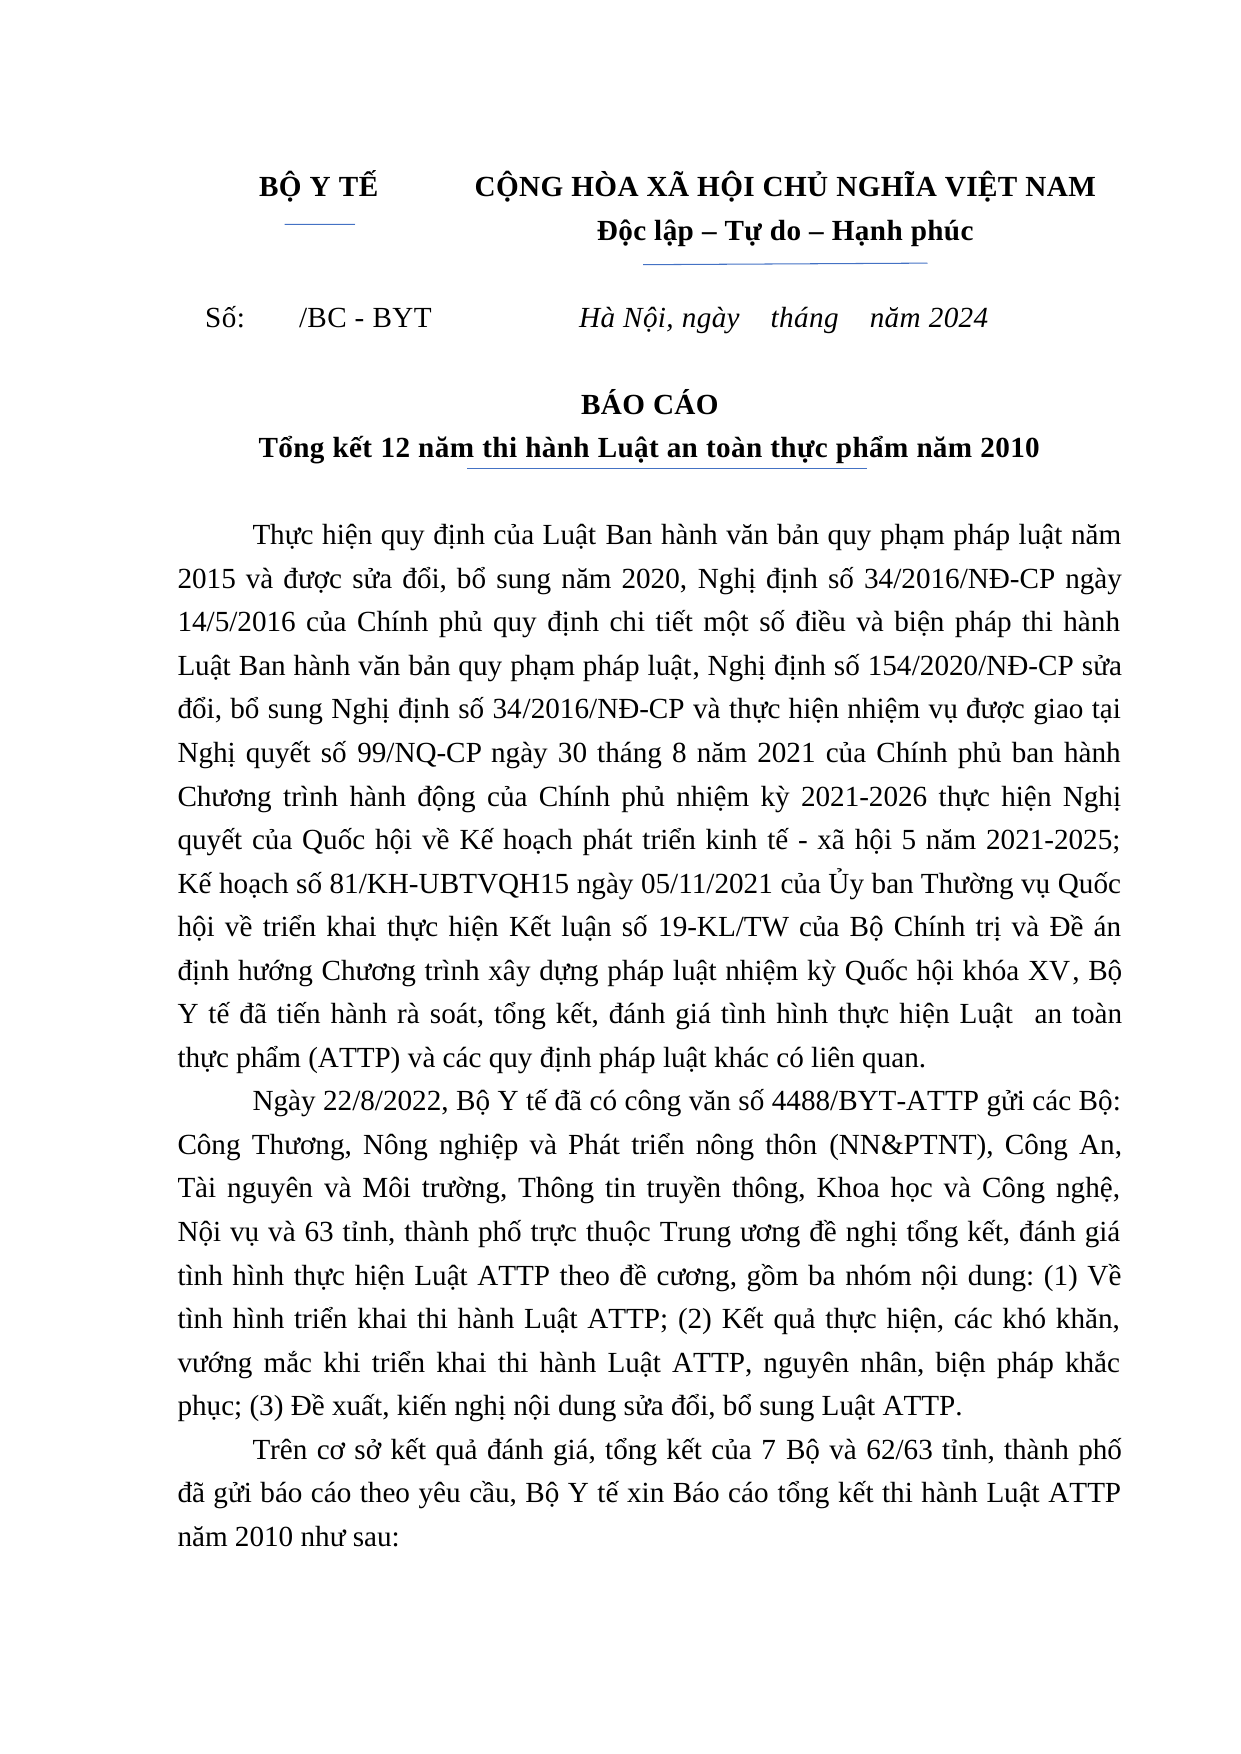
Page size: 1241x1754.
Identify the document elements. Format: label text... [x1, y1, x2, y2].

text BÁO CÁO [177, 387, 1122, 420]
text Trên cơ sở kết quả đánh giá, tổng kết của 7 Bộ và 62/63 tỉnh, thành phố đã gửi báo cáo theo yêu cầu, Bộ Y tế xin Báo cáo tổng kết thi hành Luật ATTP năm 2010 như sau: [177, 1432, 1122, 1552]
table_cell Hà Nội, ngày tháng năm 2024 [449, 300, 1122, 343]
table_header CỘNG HÒA XÃ HỘI CHỦ NGHĨA VIỆT NAM Độc lập – Tự do – Hạnh phúc [449, 169, 1122, 300]
text Thực hiện quy định của Luật Ban hành văn bản quy phạm pháp luật năm 2015 và được sửa đổi, bổ sung năm 2020, Nghị định số 34/2016/NĐ-CP ngày 14/5/2016 của Chính phủ quy định chi tiết một số điều và biện pháp thi hành Luật Ban hành văn bản quy phạm pháp luật, Nghị định số 154/2020/NĐ-CP sửa đổi, bổ sung Nghị định số 34/2016/NĐ-CP và thực hiện nhiệm vụ được giao tại Nghị quyết số 99/NQ-CP ngày 30 tháng 8 năm 2021 của Chính phủ ban hành Chương trình hành động của Chính phủ nhiệm kỳ 2021-2026 thực hiện Nghị quyết của Quốc hội về Kế hoạch phát triển kinh tế - xã hội 5 năm 2021-2025; Kế hoạch số 81/KH-UBTVQH15 ngày 05/11/2021 của Ủy ban Thường vụ Quốc hội về triển khai thực hiện Kết luận số 19-KL/TW của Bộ Chính trị và Đề án định hướng Chương trình xây dựng pháp luật nhiệm kỳ Quốc hội khóa XV, Bộ Y tế đã tiến hành rà soát, tổng kết, đánh giá tình hình thực hiện Luật an toàn thực phẩm (ATTP) và các quy định pháp luật khác có liên quan. [177, 517, 1122, 1073]
table_header BỘ Y TẾ [189, 169, 449, 300]
text Tổng kết 12 năm thi hành Luật an toàn thực phẩm năm 2010 [177, 430, 1122, 464]
table_cell Số: /BC - BYT [189, 300, 449, 343]
text Ngày 22/8/2022, Bộ Y tế đã có công văn số 4488/BYT-ATTP gửi các Bộ: Công Thương, Nông nghiệp và Phát triển nông thôn (NN&PTNT), Công An, Tài nguyên và Môi trường, Thông tin truyền thông, Khoa học và Công nghệ, Nội vụ và 63 tỉnh, thành phố trực thuộc Trung ương đề nghị tổng kết, đánh giá tình hình thực hiện Luật ATTP theo đề cương, gồm ba nhóm nội dung: (1) Về tình hình triển khai thi hành Luật ATTP; (2) Kết quả thực hiện, các khó khăn, vướng mắc khi triển khai thi hành Luật ATTP, nguyên nhân, biện pháp khắc phục; (3) Đề xuất, kiến nghị nội dung sửa đổi, bổ sung Luật ATTP. [177, 1083, 1122, 1422]
